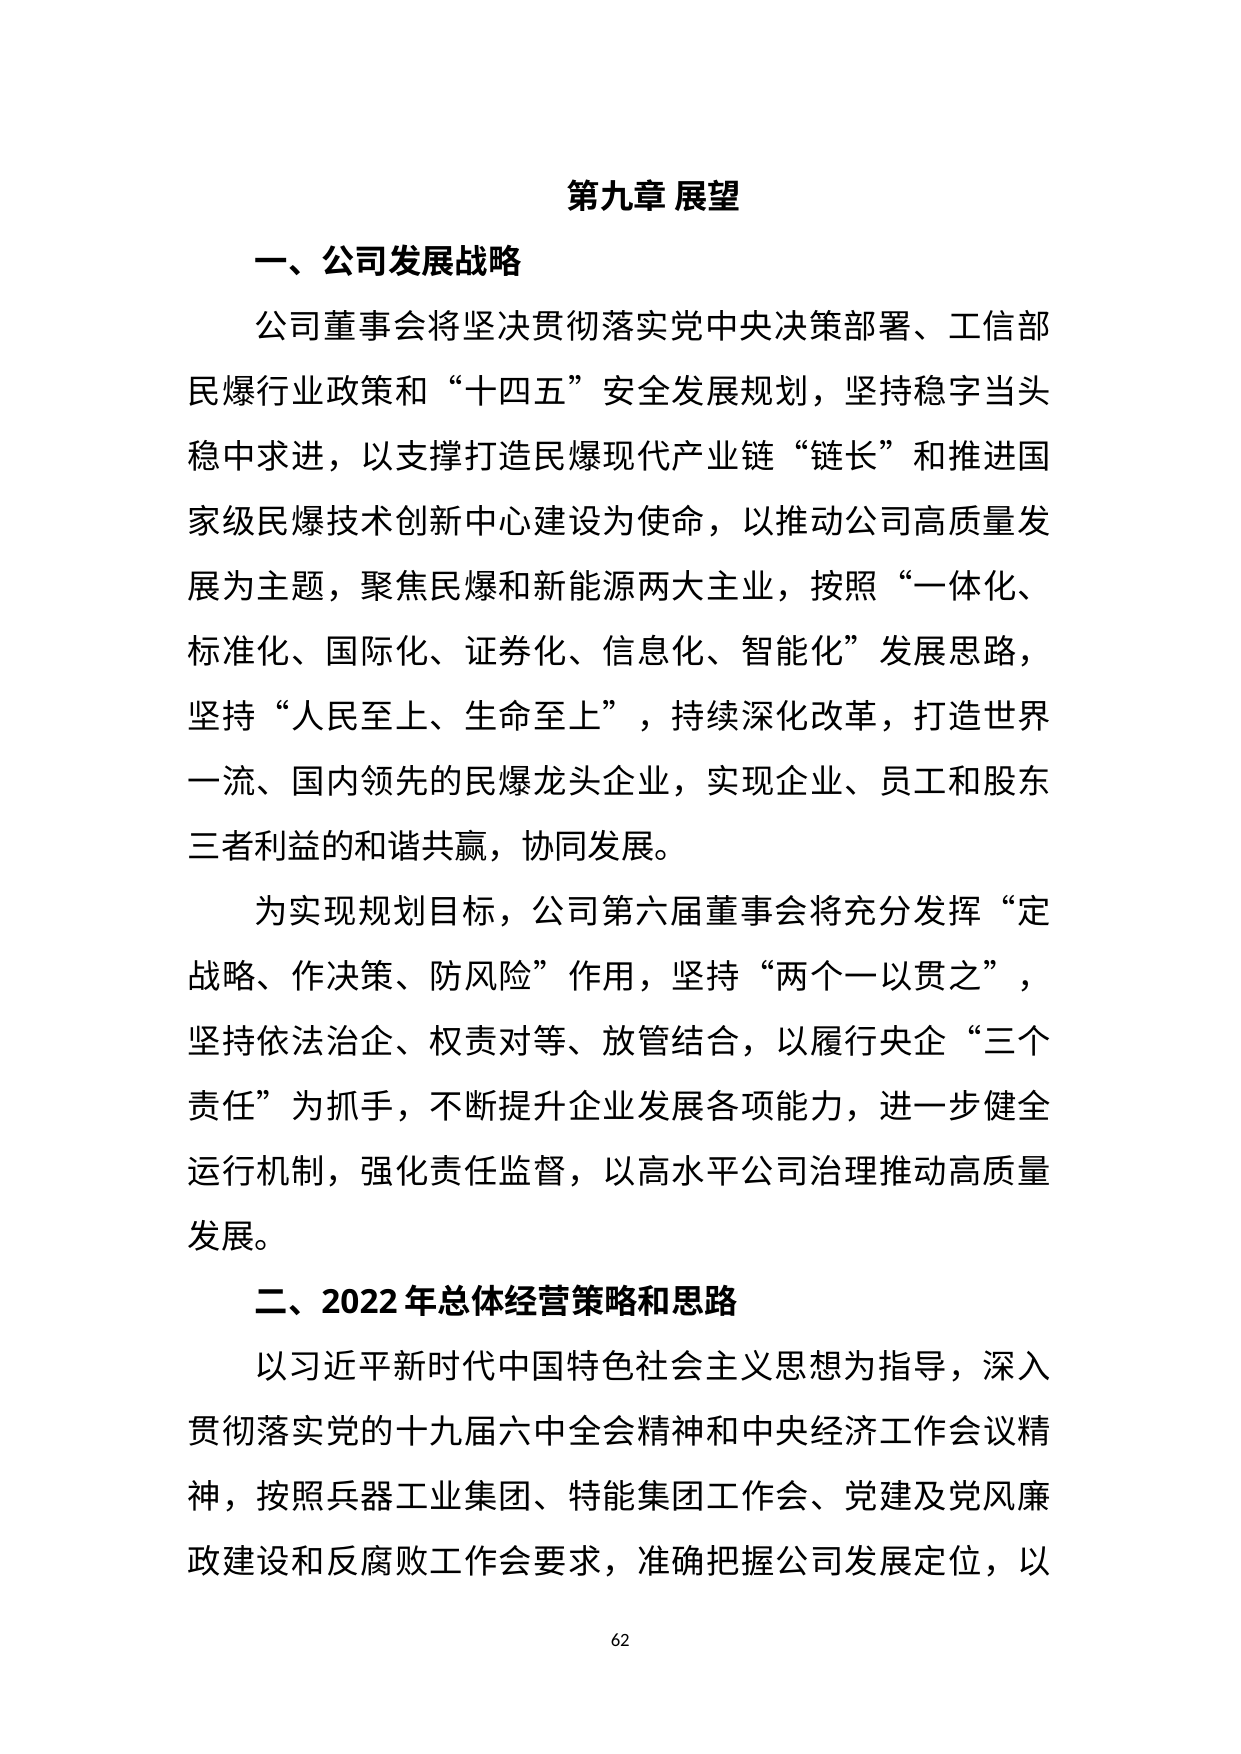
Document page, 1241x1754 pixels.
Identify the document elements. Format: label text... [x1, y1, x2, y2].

text 为实现规划目标，公司第六届董事会将充分发挥“定战略、作决策、防风险”作用，坚持“两个一以贯之”，坚持依法治企、权责对等、放管结合，以履行央企“三个责任”为抓手，不断提升企业发展各项能力，进一步健全运行机制，强化责任监督，以高水平公司治理推动高质量发展。 [187, 877, 1053, 1267]
subtitle 展望 [187, 162, 1053, 227]
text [187, 1332, 1053, 1592]
subtitle 二、2022年总体经营策略和思路 [187, 1267, 1053, 1332]
text 公司董事会将坚决贯彻落实党中央决策部署、工信部民爆行业政策和“十四五”安全发展规划，坚持稳字当头、稳中求进，以支撑打造民爆现代产业链“链长”和推进国家级民爆技术创新中心建设为使命，以推动公司高质量发展为主题，聚焦民爆和新能源两大主业，按照“一体化、标准化、国际化、证券化、信息化、智能化”发展思路，坚持“人民至上、生命至上”，持续深化改革，打造世界一流、国内领先的民爆龙头企业，实现企业、员工和股东三者利益的和谐共赢，协同发展。 [187, 292, 1053, 877]
subtitle 一、公司发展战略 [187, 227, 1053, 292]
